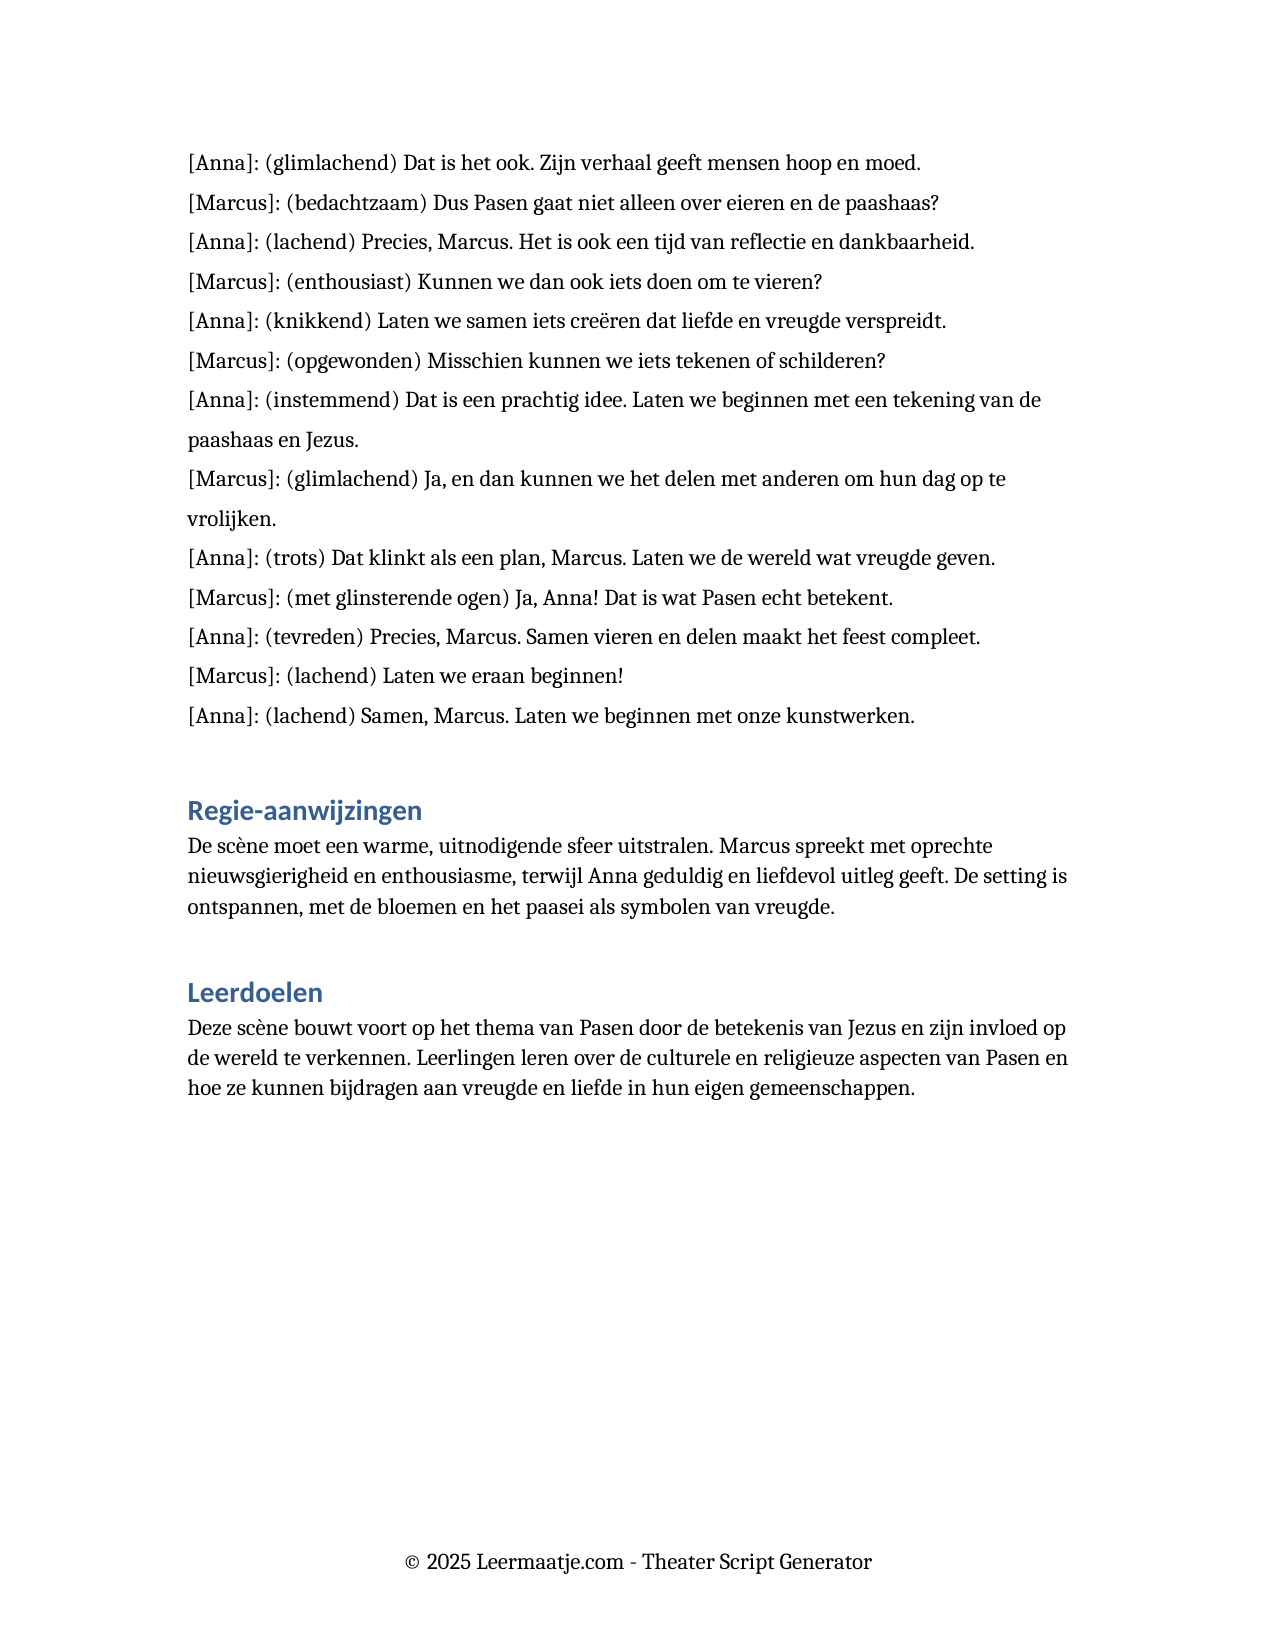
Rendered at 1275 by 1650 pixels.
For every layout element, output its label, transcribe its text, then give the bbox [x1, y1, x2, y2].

text Deze scène bouwt voort op het thema van Pasen door de betekenis van Jezus en zijn invloed op de wereld te verkennen. Leerlingen leren over de culturele en religieuze aspecten van Pasen en hoe ze kunnen bijdragen aan vreugde en liefde in hun eigen gemeenschappen. [187, 1015, 1087, 1101]
subtitle Leerdoelen [187, 974, 1087, 1009]
text De scène moet een warme, uitnodigende sfeer uitstralen. Marcus spreekt met oprechte nieuwsgierigheid en enthousiasme, terwijl Anna geduldig en liefdevol uitleg geeft. De setting is ontspannen, met de bloemen en het paasei als symbolen van vreugde. [187, 833, 1087, 920]
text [187, 150, 1087, 729]
subtitle Regie-aanwijzingen [187, 792, 1087, 828]
